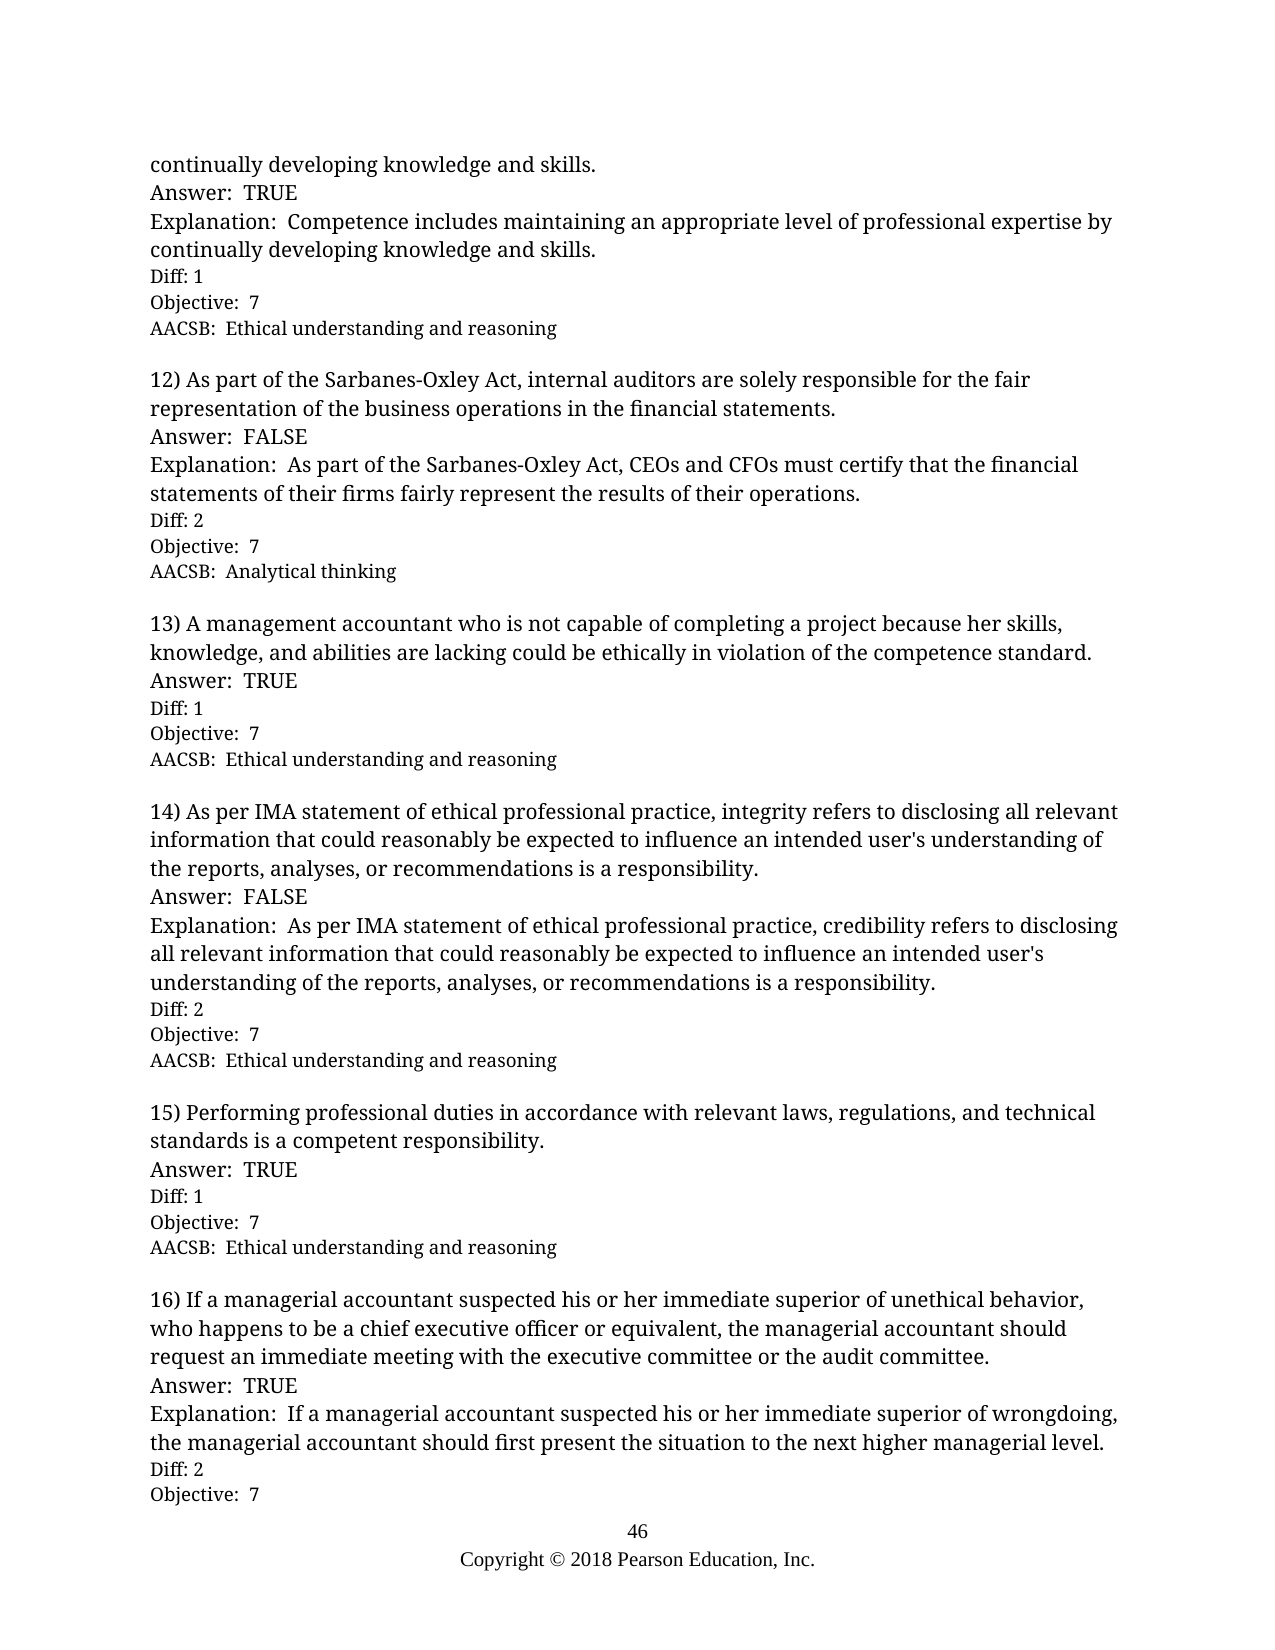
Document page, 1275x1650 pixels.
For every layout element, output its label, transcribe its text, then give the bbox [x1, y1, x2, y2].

text Answer: TRUE [150, 178, 1125, 207]
text Diff: 2 [150, 996, 1125, 1022]
text Answer: FALSE [150, 422, 1125, 451]
text Objective: 7 [150, 1482, 1125, 1507]
text 14) As per IMA statement of ethical professional practice, integrity refers to disclosing all relevant information that could reasonably be expected to influence an intended user's understanding of the reports, analyses, or recommendations is a responsibility. [150, 797, 1125, 882]
text Explanation: If a managerial accountant suspected his or her immediate superior of wrongdoing, the managerial accountant should first present the situation to the next higher managerial level. [150, 1399, 1125, 1456]
text 13) A management accountant who is not capable of completing a project because her skills, knowledge, and abilities are lacking could be ethically in violation of the competence standard. [150, 609, 1125, 666]
text Answer: FALSE [150, 882, 1125, 911]
text Diff: 2 [150, 1456, 1125, 1482]
text Objective: 7 [150, 289, 1125, 315]
text Objective: 7 [150, 533, 1125, 558]
text Objective: 7 [150, 1209, 1125, 1234]
text AACSB: Ethical understanding and reasoning [150, 1234, 1125, 1260]
text Diff: 1 [150, 695, 1125, 720]
text Diff: 2 [150, 507, 1125, 533]
text AACSB: Ethical understanding and reasoning [150, 746, 1125, 771]
text AACSB: Analytical thinking [150, 558, 1125, 584]
text Objective: 7 [150, 1022, 1125, 1047]
text 15) Performing professional duties in accordance with relevant laws, regulations, and technical standards is a competent responsibility. [150, 1098, 1125, 1155]
text 12) As part of the Sarbanes-Oxley Act, internal auditors are solely responsible for the fair representation of the business operations in the financial statements. [150, 365, 1125, 422]
text Answer: TRUE [150, 1155, 1125, 1183]
text Explanation: Competence includes maintaining an appropriate level of professional expertise by continually developing knowledge and skills. [150, 207, 1125, 264]
text Diff: 1 [150, 264, 1125, 289]
text Explanation: As part of the Sarbanes-Oxley Act, CEOs and CFOs must certify that the financial statements of their firms fairly represent the results of their operations. [150, 451, 1125, 507]
text Answer: TRUE [150, 666, 1125, 695]
text AACSB: Ethical understanding and reasoning [150, 1047, 1125, 1073]
text Explanation: As per IMA statement of ethical professional practice, credibility refers to disclosing all relevant information that could reasonably be expected to influence an intended user's understanding of the reports, analyses, or recommendations is a responsibility. [150, 911, 1125, 996]
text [150, 150, 1125, 178]
text Diff: 1 [150, 1183, 1125, 1209]
text 16) If a managerial accountant suspected his or her immediate superior of unethical behavior, who happens to be a chief executive officer or equivalent, the managerial accountant should request an immediate meeting with the executive committee or the audit committee. [150, 1286, 1125, 1371]
text AACSB: Ethical understanding and reasoning [150, 315, 1125, 340]
text Objective: 7 [150, 720, 1125, 746]
text Answer: TRUE [150, 1371, 1125, 1399]
